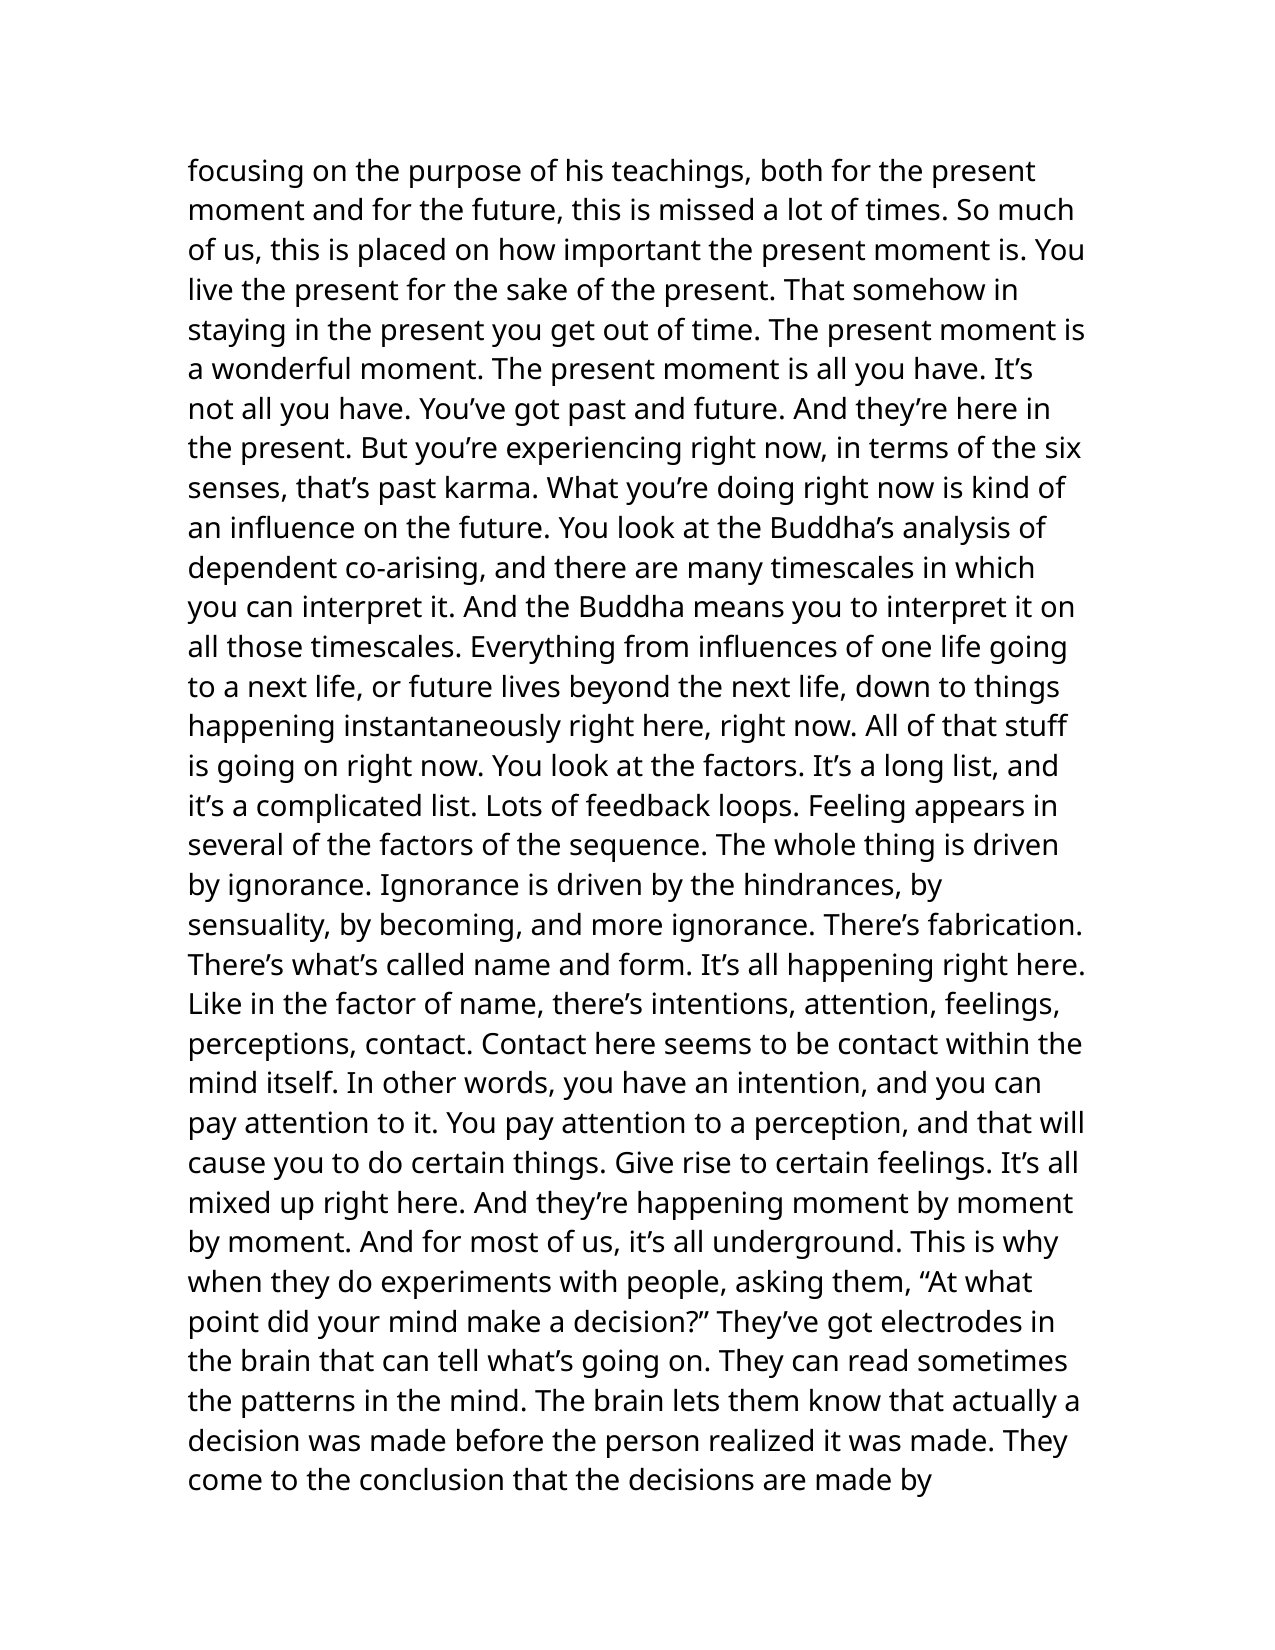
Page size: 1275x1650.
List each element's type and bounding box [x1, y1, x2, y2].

text [187, 150, 1087, 1499]
